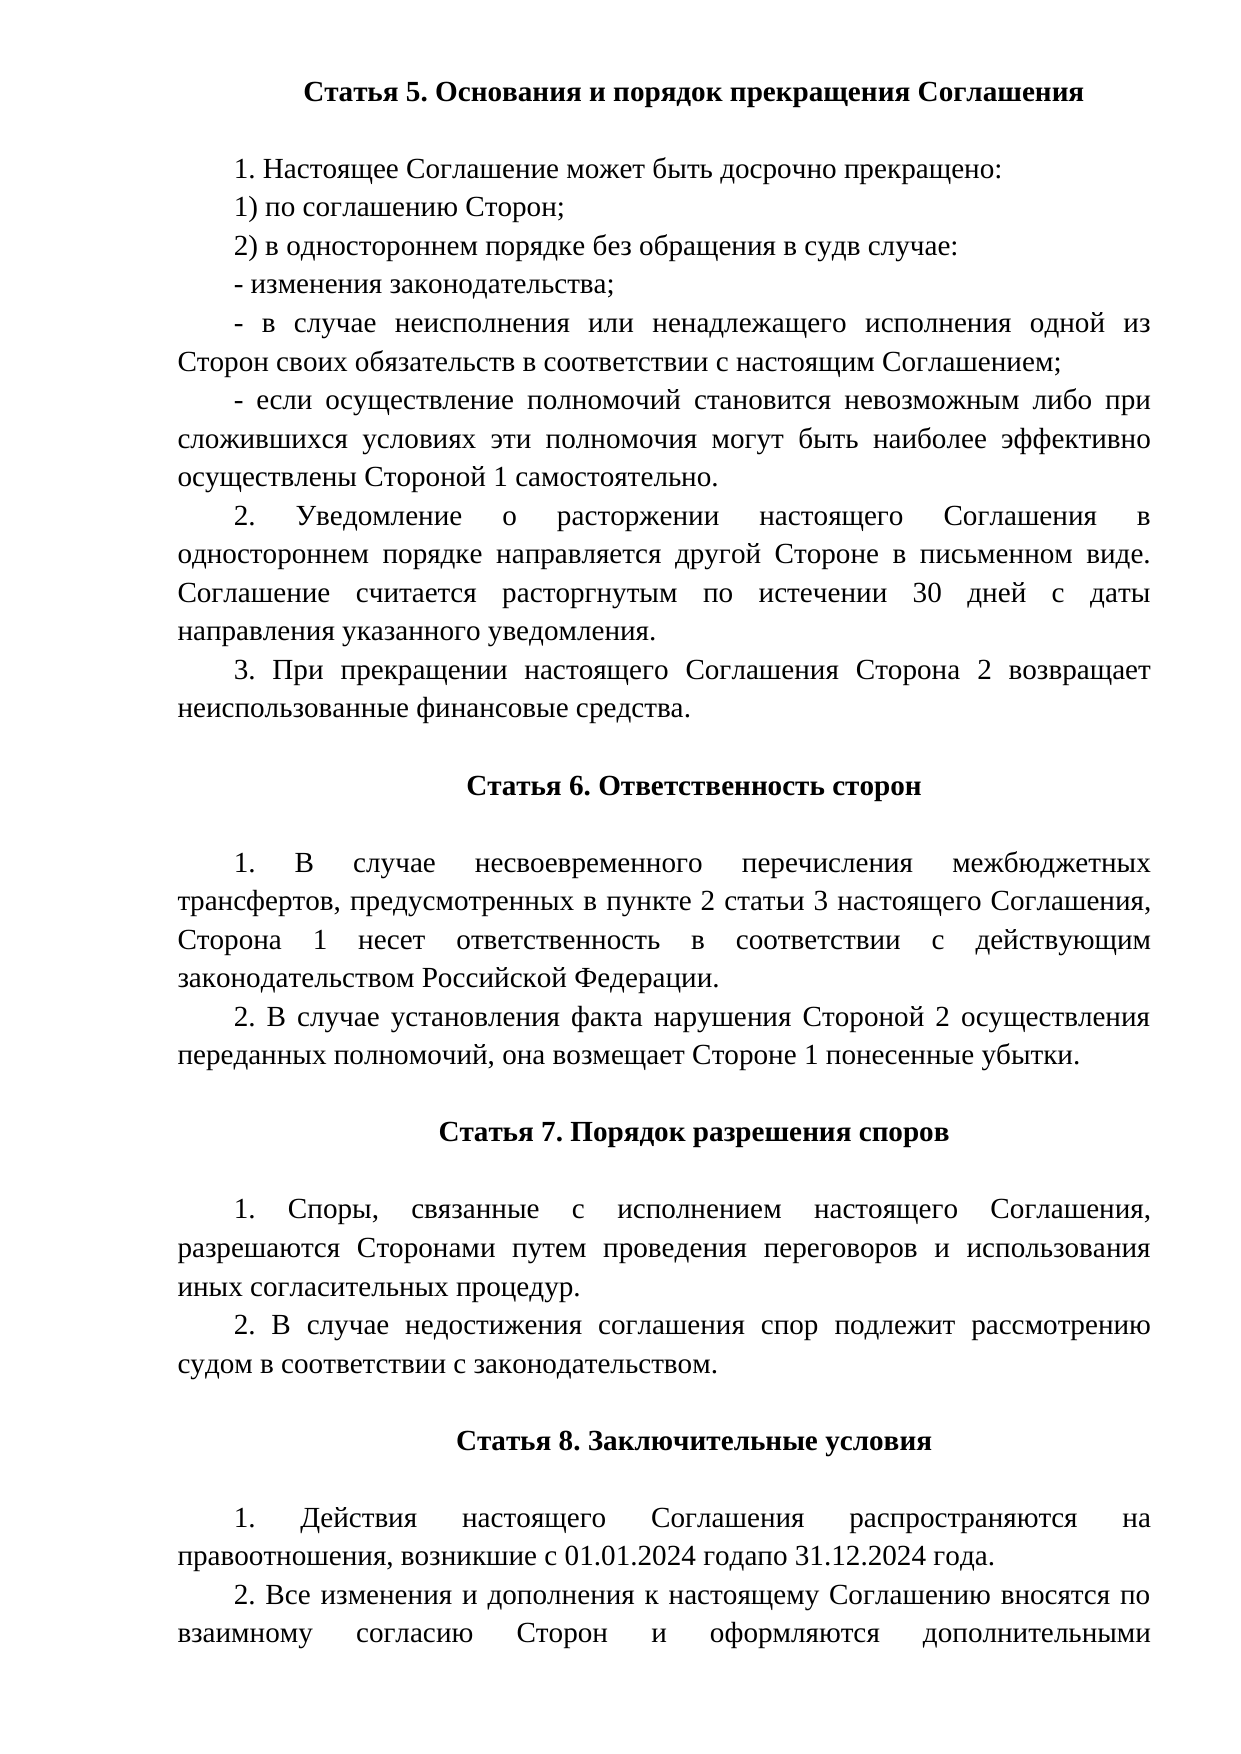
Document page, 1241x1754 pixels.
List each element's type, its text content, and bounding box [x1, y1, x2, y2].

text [177, 1577, 1152, 1649]
text 2) в одностороннем порядке без обращения в судв случае: [177, 228, 1152, 262]
text Статья 7. Порядок разрешения споров [177, 1114, 1152, 1148]
text 1. Действия настоящего Соглашения распространяются на правоотношения, возникшие с 01.01.2024 годапо 31.12.2024 года. [177, 1500, 1152, 1572]
text 2. В случае недостижения соглашения спор подлежит рассмотрению судом в соответствии с законодательством. [177, 1307, 1152, 1379]
text 2. В случае установления факта нарушения Стороной 2 осуществления переданных полномочий, она возмещает Стороне 1 понесенные убытки. [177, 999, 1152, 1071]
text 1. В случае несвоевременного перечисления межбюджетных трансфертов, предусмотренных в пункте 2 статьи 3 настоящего Соглашения, Сторона 1 несет ответственность в соответствии с действующим законодательством Российской Федерации. [177, 845, 1152, 994]
text 3. При прекращении настоящего Соглашения Сторона 2 возвращает неиспользованные финансовые средства. [177, 652, 1152, 724]
text 2. Уведомление о расторжении настоящего Соглашения в одностороннем порядке направляется другой Стороне в письменном виде. Соглашение считается расторгнутым по истечении 30 дней с даты направления указанного уведомления. [177, 498, 1152, 647]
text Статья 6. Ответственность сторон [177, 768, 1152, 801]
text 1. Настоящее Соглашение может быть досрочно прекращено: [177, 151, 1152, 184]
text 1. Споры, связанные с исполнением настоящего Соглашения, разрешаются Сторонами путем проведения переговоров и использования иных согласительных процедур. [177, 1192, 1152, 1302]
text - изменения законодательства; [177, 267, 1152, 300]
text 1) по соглашению Сторон; [177, 189, 1152, 223]
text - в случае неисполнения или ненадлежащего исполнения одной из Сторон своих обязательств в соответствии с настоящим Соглашением; [177, 305, 1152, 377]
text - если осуществление полномочий становится невозможным либо при сложившихся условиях эти полномочия могут быть наиболее эффективно осуществлены Стороной 1 самостоятельно. [177, 382, 1152, 493]
text Статья 5. Основания и порядок прекращения Соглашения [177, 74, 1152, 107]
text Статья 8. Заключительные условия [177, 1423, 1152, 1456]
